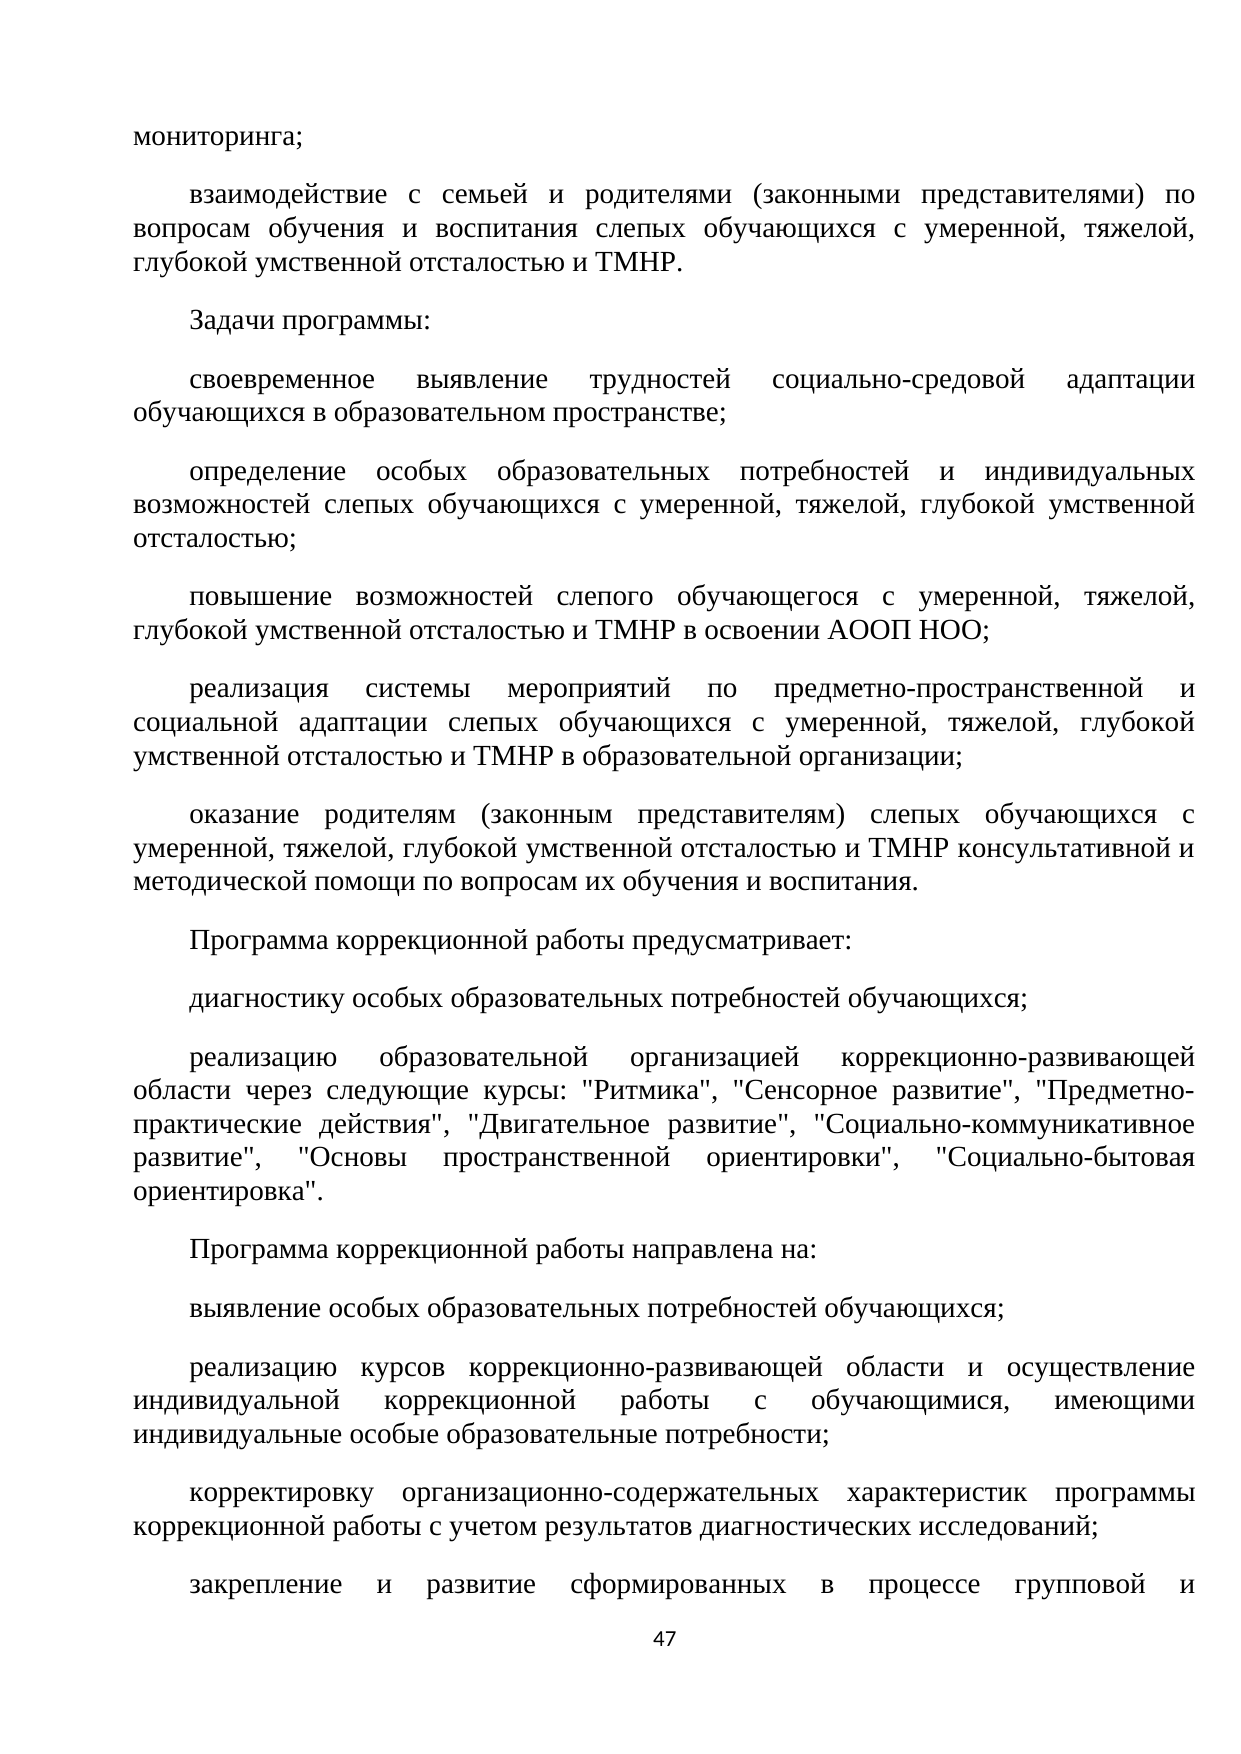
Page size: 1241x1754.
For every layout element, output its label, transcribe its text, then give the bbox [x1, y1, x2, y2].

text Программа коррекционной работы направлена на: [133, 1232, 1196, 1265]
text Задачи программы: [133, 302, 1196, 336]
text корректировку организационно-содержательных характеристик программы коррекционной работы с учетом результатов диагностических исследований; [133, 1474, 1196, 1541]
text реализацию курсов коррекционно-развивающей области и осуществление индивидуальной коррекционной работы с обучающимися, имеющими индивидуальные особые образовательные потребности; [133, 1349, 1196, 1449]
text Программа коррекционной работы предусматривает: [133, 922, 1196, 955]
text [133, 118, 1196, 152]
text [133, 1566, 1196, 1600]
text реализация системы мероприятий по предметно-пространственной и социальной адаптации слепых обучающихся с умеренной, тяжелой, глубокой умственной отсталостью и ТМНР в образовательной организации; [133, 671, 1196, 771]
text диагностику особых образовательных потребностей обучающихся; [133, 980, 1196, 1014]
text определение особых образовательных потребностей и индивидуальных возможностей слепых обучающихся с умеренной, тяжелой, глубокой умственной отсталостью; [133, 453, 1196, 553]
text выявление особых образовательных потребностей обучающихся; [133, 1290, 1196, 1324]
text повышение возможностей слепого обучающегося с умеренной, тяжелой, глубокой умственной отсталостью и ТМНР в освоении АООП НОО; [133, 578, 1196, 646]
text оказание родителям (законным представителям) слепых обучающихся с умеренной, тяжелой, глубокой умственной отсталостью и ТМНР консультативной и методической помощи по вопросам их обучения и воспитания. [133, 796, 1196, 897]
text своевременное выявление трудностей социально-средовой адаптации обучающихся в образовательном пространстве; [133, 361, 1196, 428]
text взаимодействие с семьей и родителями (законными представителями) по вопросам обучения и воспитания слепых обучающихся с умеренной, тяжелой, глубокой умственной отсталостью и ТМНР. [133, 177, 1196, 277]
text реализацию образовательной организацией коррекционно-развивающей области через следующие курсы: "Ритмика", "Сенсорное развитие", "Предметно-практические действия", "Двигательное развитие", "Социально-коммуникативное развитие", "Основы пространственной ориентировки", "Социально-бытовая ориентировка". [133, 1039, 1196, 1207]
